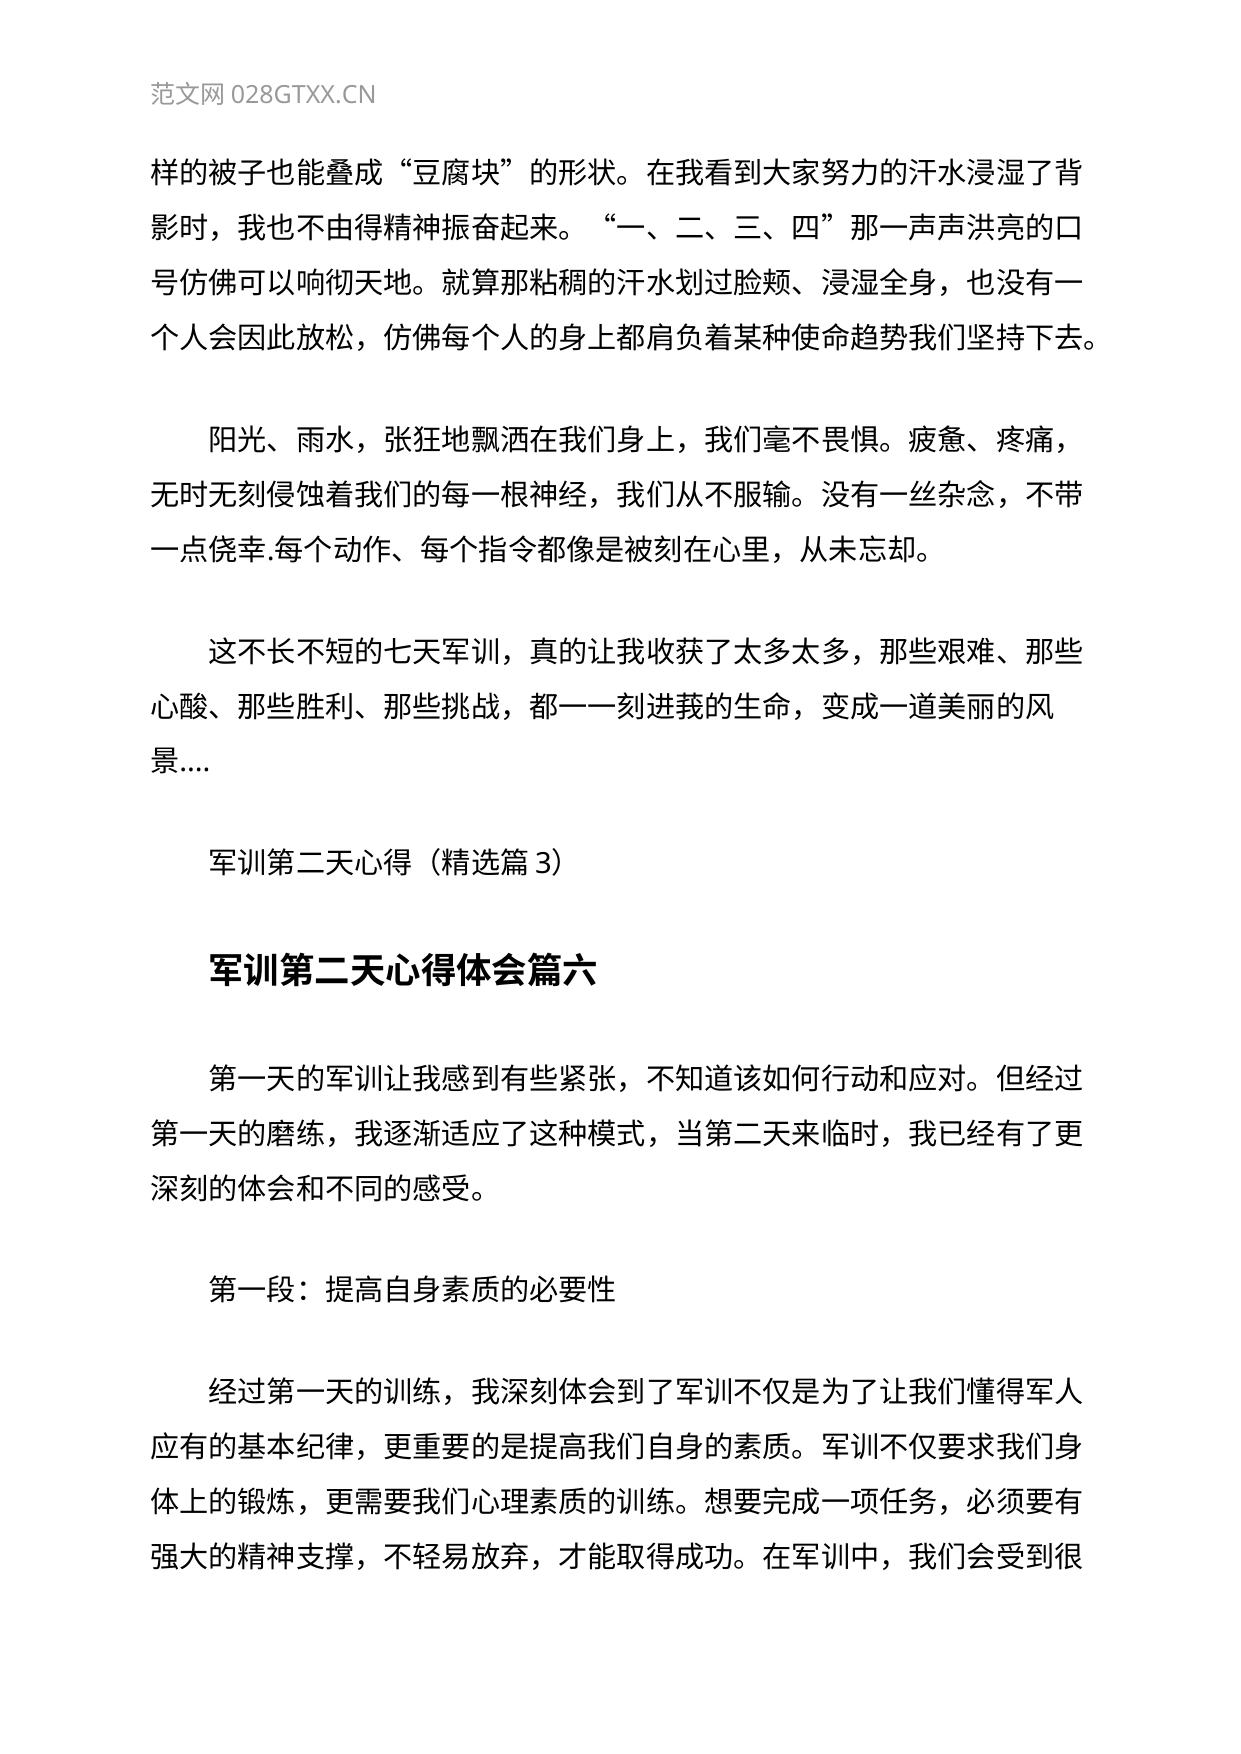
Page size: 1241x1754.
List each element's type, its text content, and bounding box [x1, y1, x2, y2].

text 第一天的军训让我感到有些紧张，不知道该如何行动和应对。但经过第一天的磨练，我逐渐适应了这种模式，当第二天来临时，我已经有了更深刻的体会和不同的感受。 [150, 1055, 1090, 1207]
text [150, 150, 1090, 357]
text 这不长不短的七天军训，真的让我收获了太多太多，那些艰难、那些心酸、那些胜利、那些挑战，都一一刻进莪的生命，变成一道美丽的风景.... [150, 628, 1090, 780]
text 阳光、雨水，张狂地飘洒在我们身上，我们毫不畏惧。疲惫、疼痛，无时无刻侵蚀着我们的每一根神经，我们从不服输。没有一丝杂念，不带一点侥幸.每个动作、每个指令都像是被刻在心里，从未忘却。 [150, 416, 1090, 569]
text 军训第二天心得体会篇六 [150, 942, 1090, 993]
text 第一段：提高自身素质的必要性 [150, 1267, 1090, 1309]
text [150, 1369, 1090, 1576]
text 军训第二天心得（精选篇3） [150, 840, 1090, 882]
